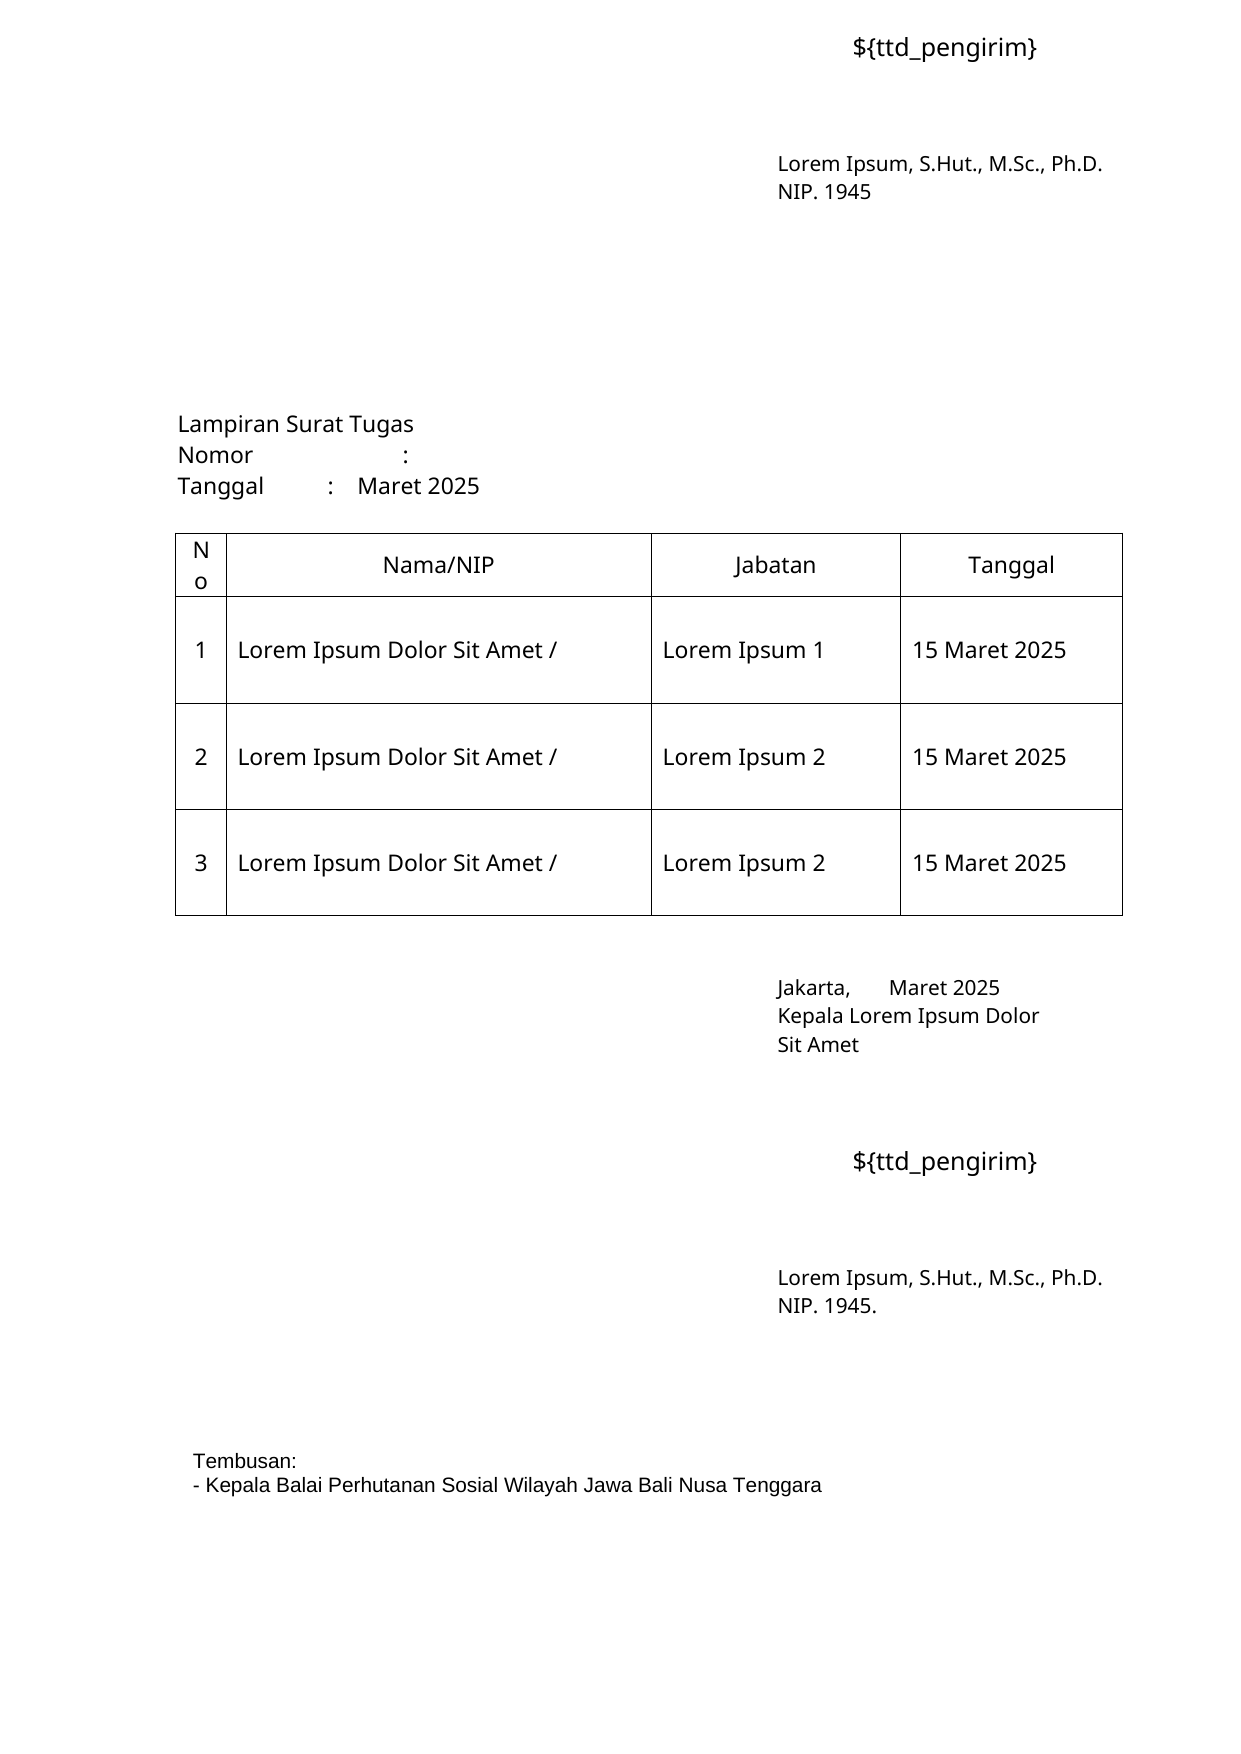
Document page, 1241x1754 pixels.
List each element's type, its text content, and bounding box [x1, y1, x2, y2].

text Lampiran Surat Tugas [177, 408, 1122, 439]
table_cell 3 [176, 810, 226, 915]
table_cell Lorem Ipsum 2 [652, 704, 900, 809]
text Kepala Lorem Ipsum Dolor [177, 1001, 1122, 1030]
text Nomor : [177, 439, 1122, 470]
text Tanggal : Maret 2025 [177, 470, 1122, 501]
table_header Jabatan [652, 534, 900, 596]
table_cell 2 [176, 704, 226, 809]
table_cell 15 Maret 2025 [901, 810, 1122, 915]
text Sit Amet [177, 1030, 1122, 1058]
table_header Nama/NIP [227, 534, 651, 596]
text Lorem Ipsum, S.Hut., M.Sc., Ph.D. [761, 1263, 1122, 1292]
text ${ttd_pengirim} [694, 1144, 1122, 1178]
table_cell Lorem Ipsum 2 [652, 810, 900, 915]
text NIP. 1945 [177, 177, 1122, 206]
table_cell Lorem Ipsum 1 [652, 597, 900, 702]
text NIP. 1945. [761, 1292, 1122, 1320]
table_header No [176, 534, 226, 596]
text Lorem Ipsum, S.Hut., M.Sc., Ph.D. [761, 149, 1122, 177]
table_cell 15 Maret 2025 [901, 704, 1122, 809]
table_cell Lorem Ipsum Dolor Sit Amet / [227, 810, 651, 915]
table_cell Lorem Ipsum Dolor Sit Amet / [227, 597, 651, 702]
table_header Tanggal [901, 534, 1122, 596]
table_cell Lorem Ipsum Dolor Sit Amet / [227, 704, 651, 809]
text ${ttd_pengirim} [694, 29, 1122, 64]
table_cell 15 Maret 2025 [901, 597, 1122, 702]
text Jakarta, Maret 2025 [702, 973, 1122, 1001]
table_cell 1 [176, 597, 226, 702]
